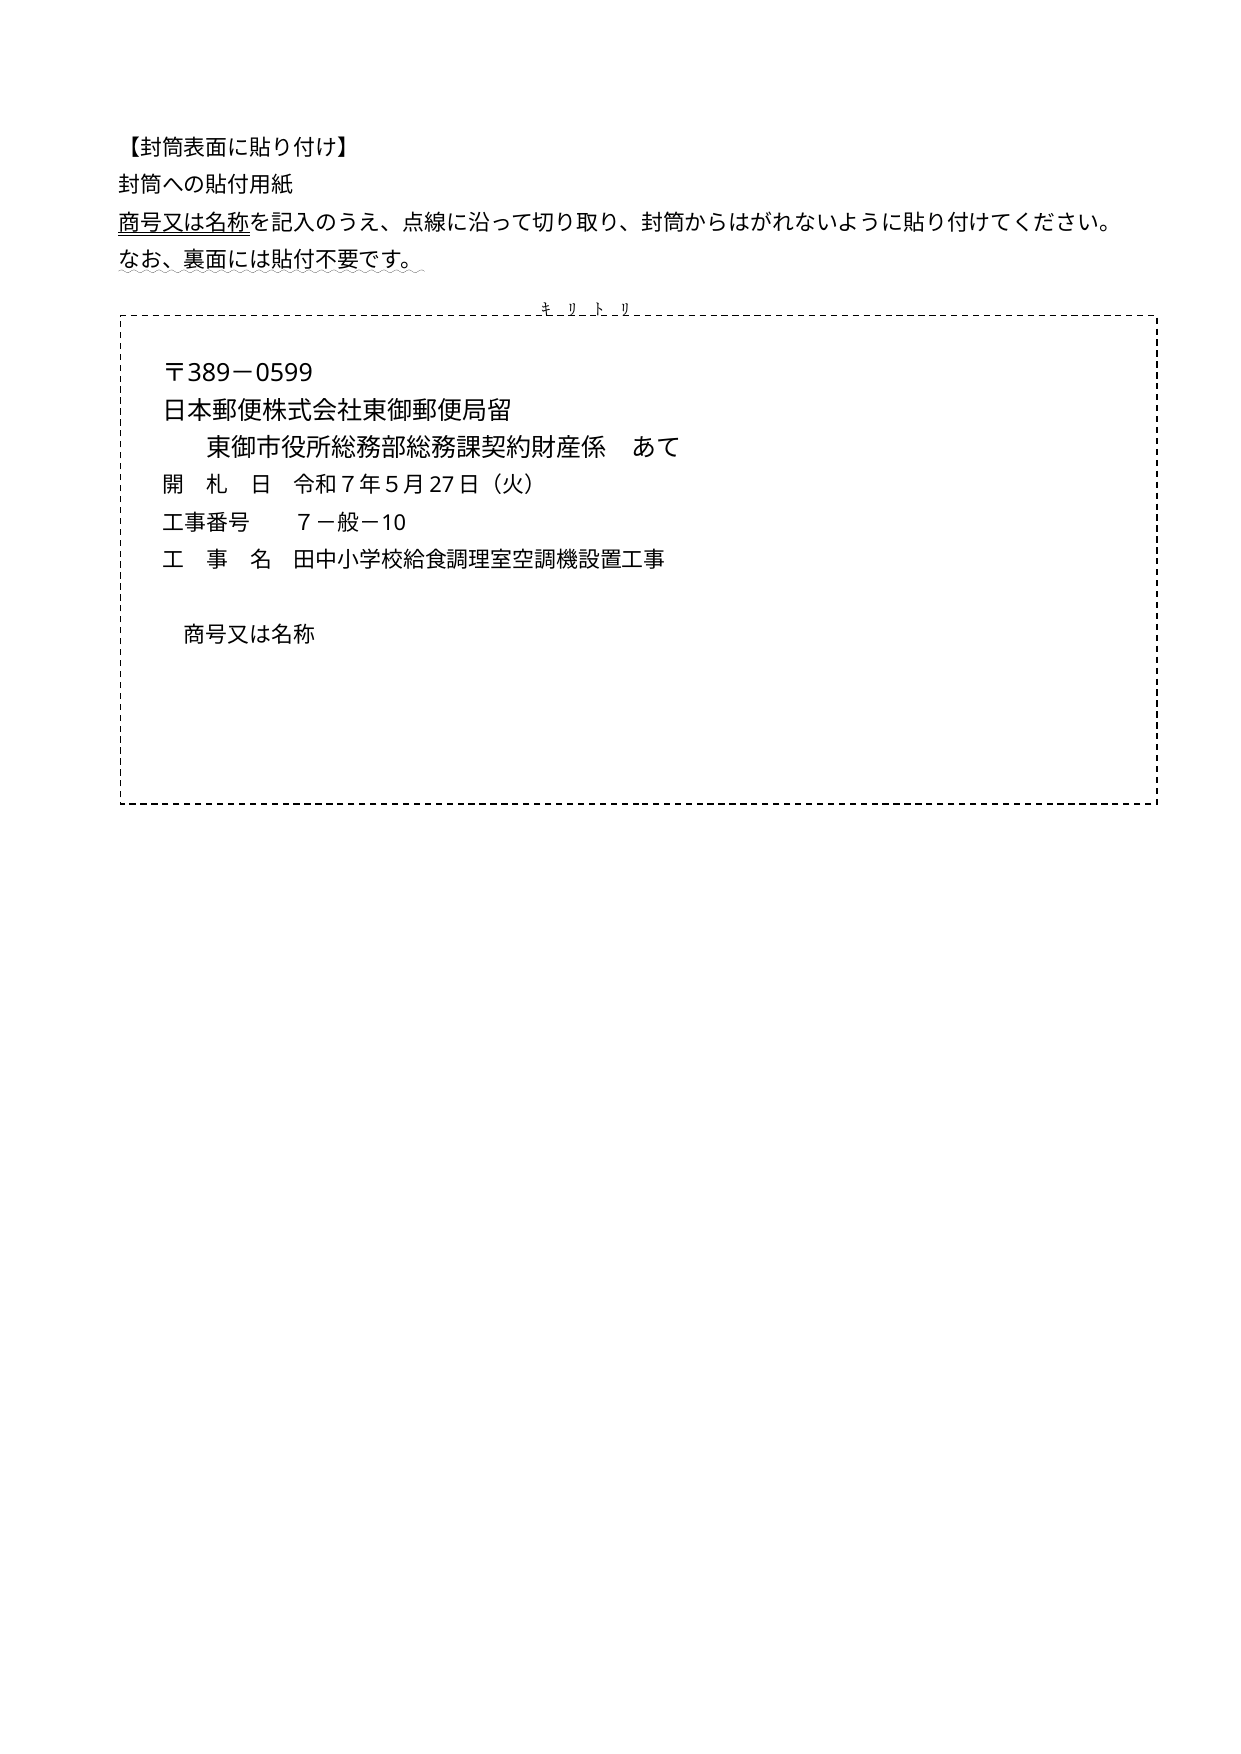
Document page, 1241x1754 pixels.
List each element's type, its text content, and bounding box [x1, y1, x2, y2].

text なお、裏面には貼付不要です。 [118, 239, 1122, 277]
text 日本郵便株式会社東御郵便局留 [118, 389, 1122, 427]
text 工 事 名 田中小学校給食調理室空調機設置工事 [118, 539, 1122, 577]
text 商号又は名称を記入のうえ、点線に沿って切り取り、封筒からはがれないように貼り付けてください。 [118, 202, 1122, 239]
text 【封筒表面に貼り付け】 [118, 127, 1122, 164]
text 東御市役所総務部総務課契約財産係 あて [118, 427, 1122, 464]
text 封筒への貼付用紙 [118, 164, 1122, 202]
text 開 札 日 令和７年５月27日（火） [118, 464, 1122, 502]
text 商号又は名称 [118, 614, 1122, 652]
text 〒389－0599 [118, 352, 1122, 389]
text 工事番号 ７－般－10 [118, 502, 1122, 539]
